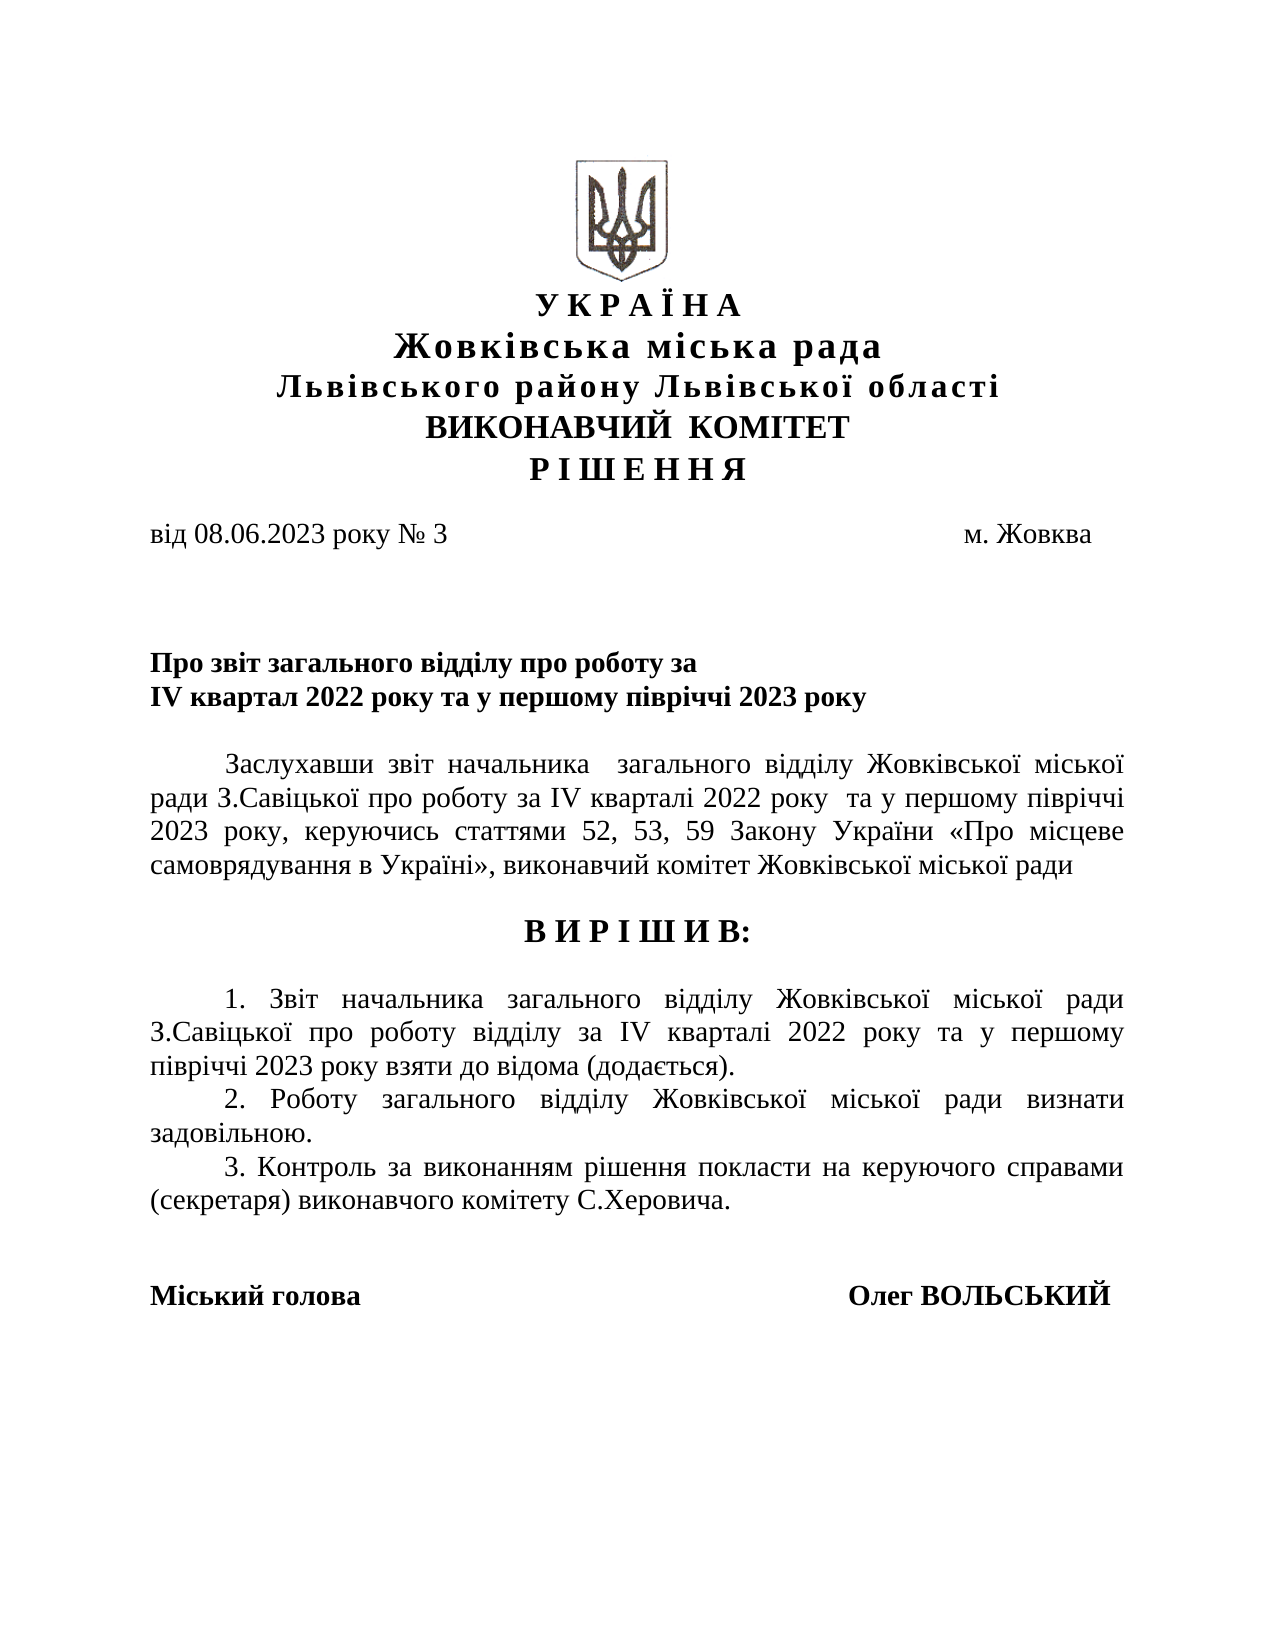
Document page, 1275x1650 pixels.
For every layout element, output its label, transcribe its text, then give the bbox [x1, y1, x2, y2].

subtitle Жовківська міська рада [150, 323, 1125, 366]
subtitle У К Р А Ї Н А [150, 285, 1125, 323]
text В И Р І Ш И В: [150, 912, 1125, 950]
subtitle ВИКОНАВЧИЙ КОМІТЕТ [150, 408, 1125, 446]
subtitle Львівського району Львівської області [150, 366, 1125, 405]
text Заслухавши звіт начальника загального відділу Жовківської міської ради З.Савіцької про роботу за ІV кварталі 2022 року та у першому півріччі 2023 року, керуючись статтями 52, 53, 59 Закону України «Про місцеве самоврядування в Україні», виконавчий комітет Жовківської міської ради [150, 746, 1125, 880]
text РІШЕННЯ [150, 449, 1125, 487]
text ІV квартал 2022 року та у першому півріччі 2023 року [150, 679, 1125, 713]
text 2. Роботу загального відділу Жовківської міської ради визнати задовільною. [150, 1082, 1125, 1149]
text від 08.06.2023 року № 3 м. Жовква [150, 516, 1125, 550]
picture [566, 150, 672, 285]
text 3. Контроль за виконанням рішення покласти на керуючого справами (секретаря) виконавчого комітету С.Херовича. [150, 1149, 1125, 1216]
text 1. Звіт начальника загального відділу Жовківської міської ради З.Савіцької про роботу відділу за ІV кварталі 2022 року та у першому півріччі 2023 року взяти до відома (додається). [150, 981, 1125, 1082]
text Міський голова Олег ВОЛЬСЬКИЙ [150, 1278, 1125, 1312]
text Про звіт загального відділу про роботу за [150, 646, 1125, 679]
